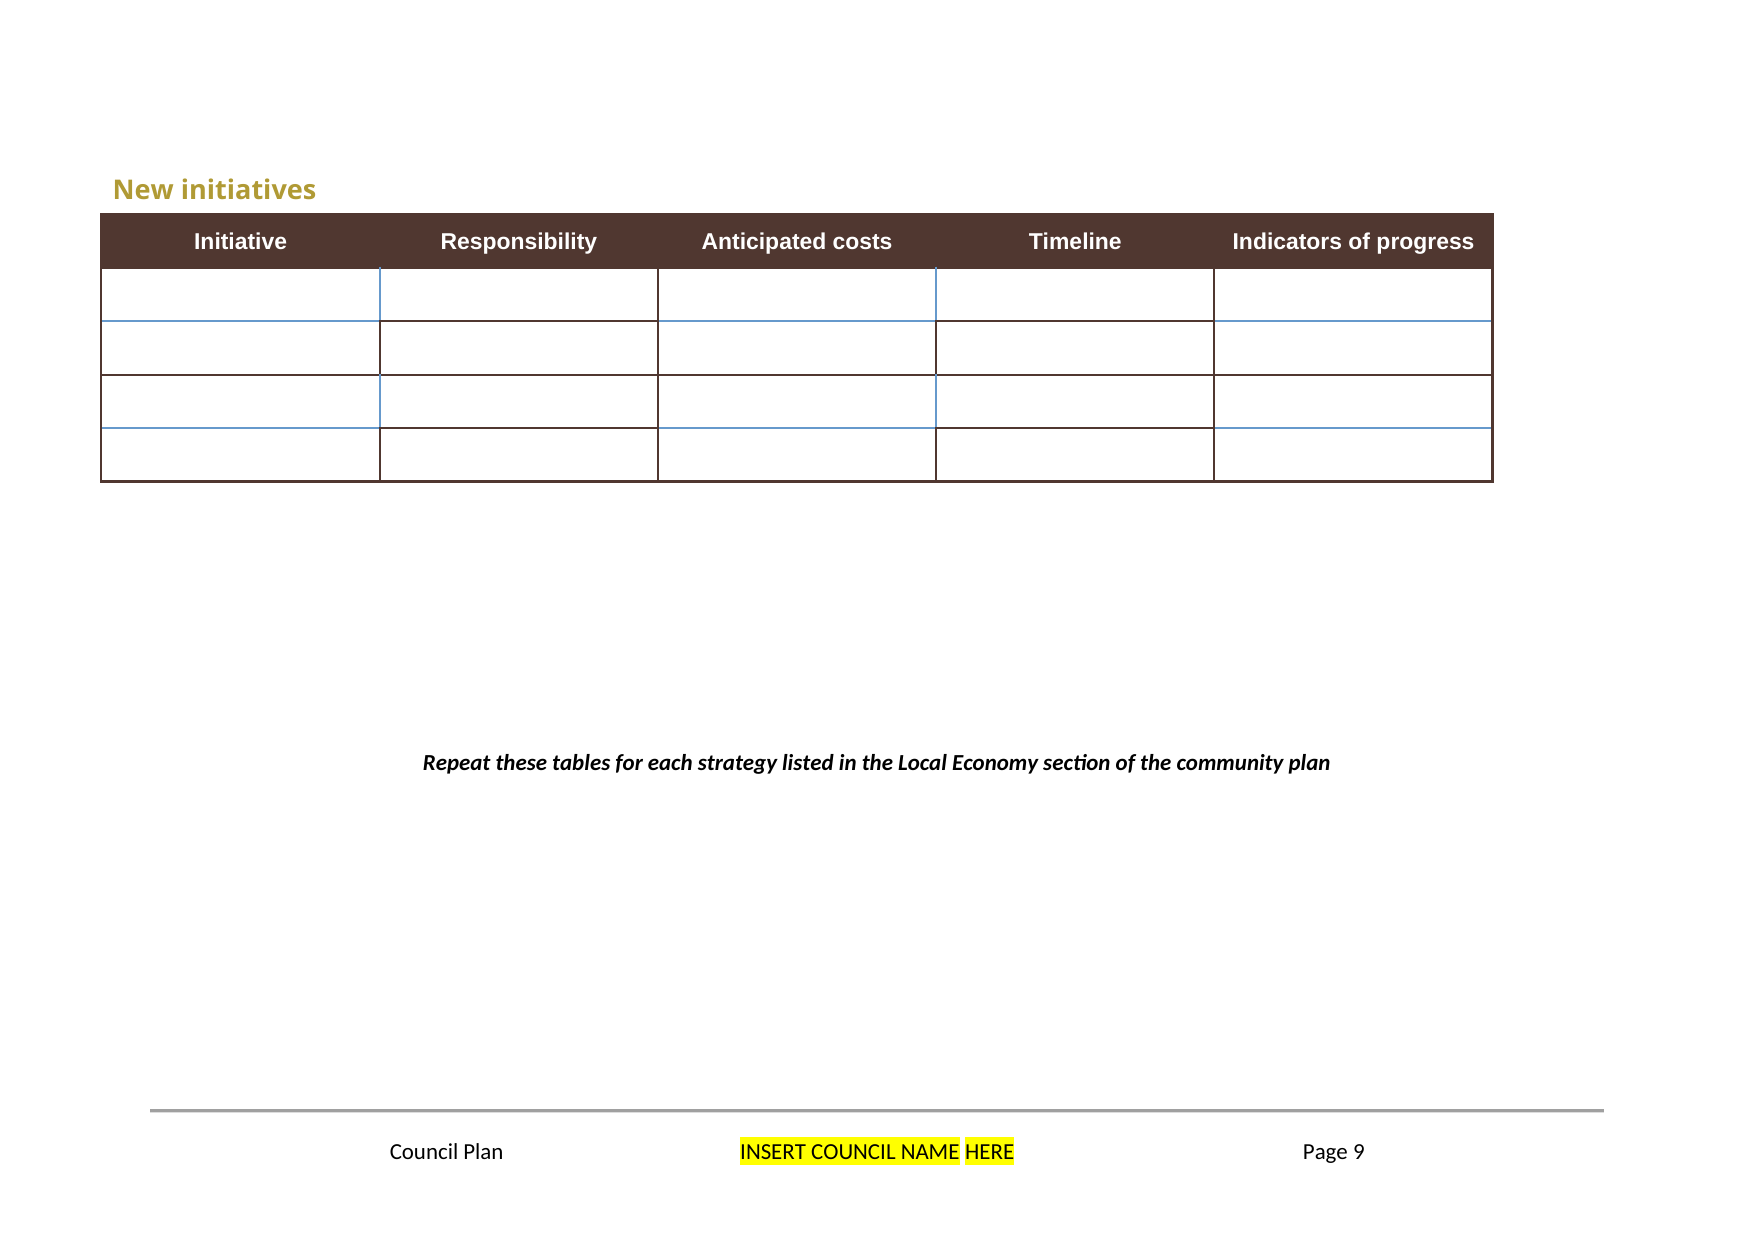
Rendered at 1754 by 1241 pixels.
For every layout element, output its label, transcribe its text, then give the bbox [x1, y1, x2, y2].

table_cell [659, 322, 935, 373]
table_cell [1215, 429, 1491, 480]
table_cell [659, 376, 935, 427]
table_cell [381, 376, 657, 427]
table_cell [1215, 269, 1491, 320]
table_cell [659, 429, 935, 480]
table_cell [102, 269, 379, 320]
subtitle New initiatives [112, 171, 1641, 208]
table_cell [102, 429, 379, 480]
table_cell [1215, 376, 1491, 427]
table_header Timeline [937, 215, 1213, 267]
table_cell [937, 269, 1213, 320]
table_header Responsibility [381, 215, 657, 267]
table_cell [102, 376, 379, 427]
table_header Indicators of progress [1215, 215, 1491, 267]
table_cell [937, 322, 1213, 373]
table_cell [937, 376, 1213, 427]
table_cell [659, 269, 935, 320]
table_cell [1215, 322, 1491, 373]
table_cell [381, 322, 657, 373]
text Repeat these tables for each strategy listed in the Local Economy section of the community plan [112, 748, 1641, 776]
table_cell [381, 429, 657, 480]
table_cell [102, 322, 379, 373]
table_cell [937, 429, 1213, 480]
table_header Anticipated costs [659, 215, 935, 267]
table_header Initiative [102, 215, 379, 267]
table_cell [381, 269, 657, 320]
